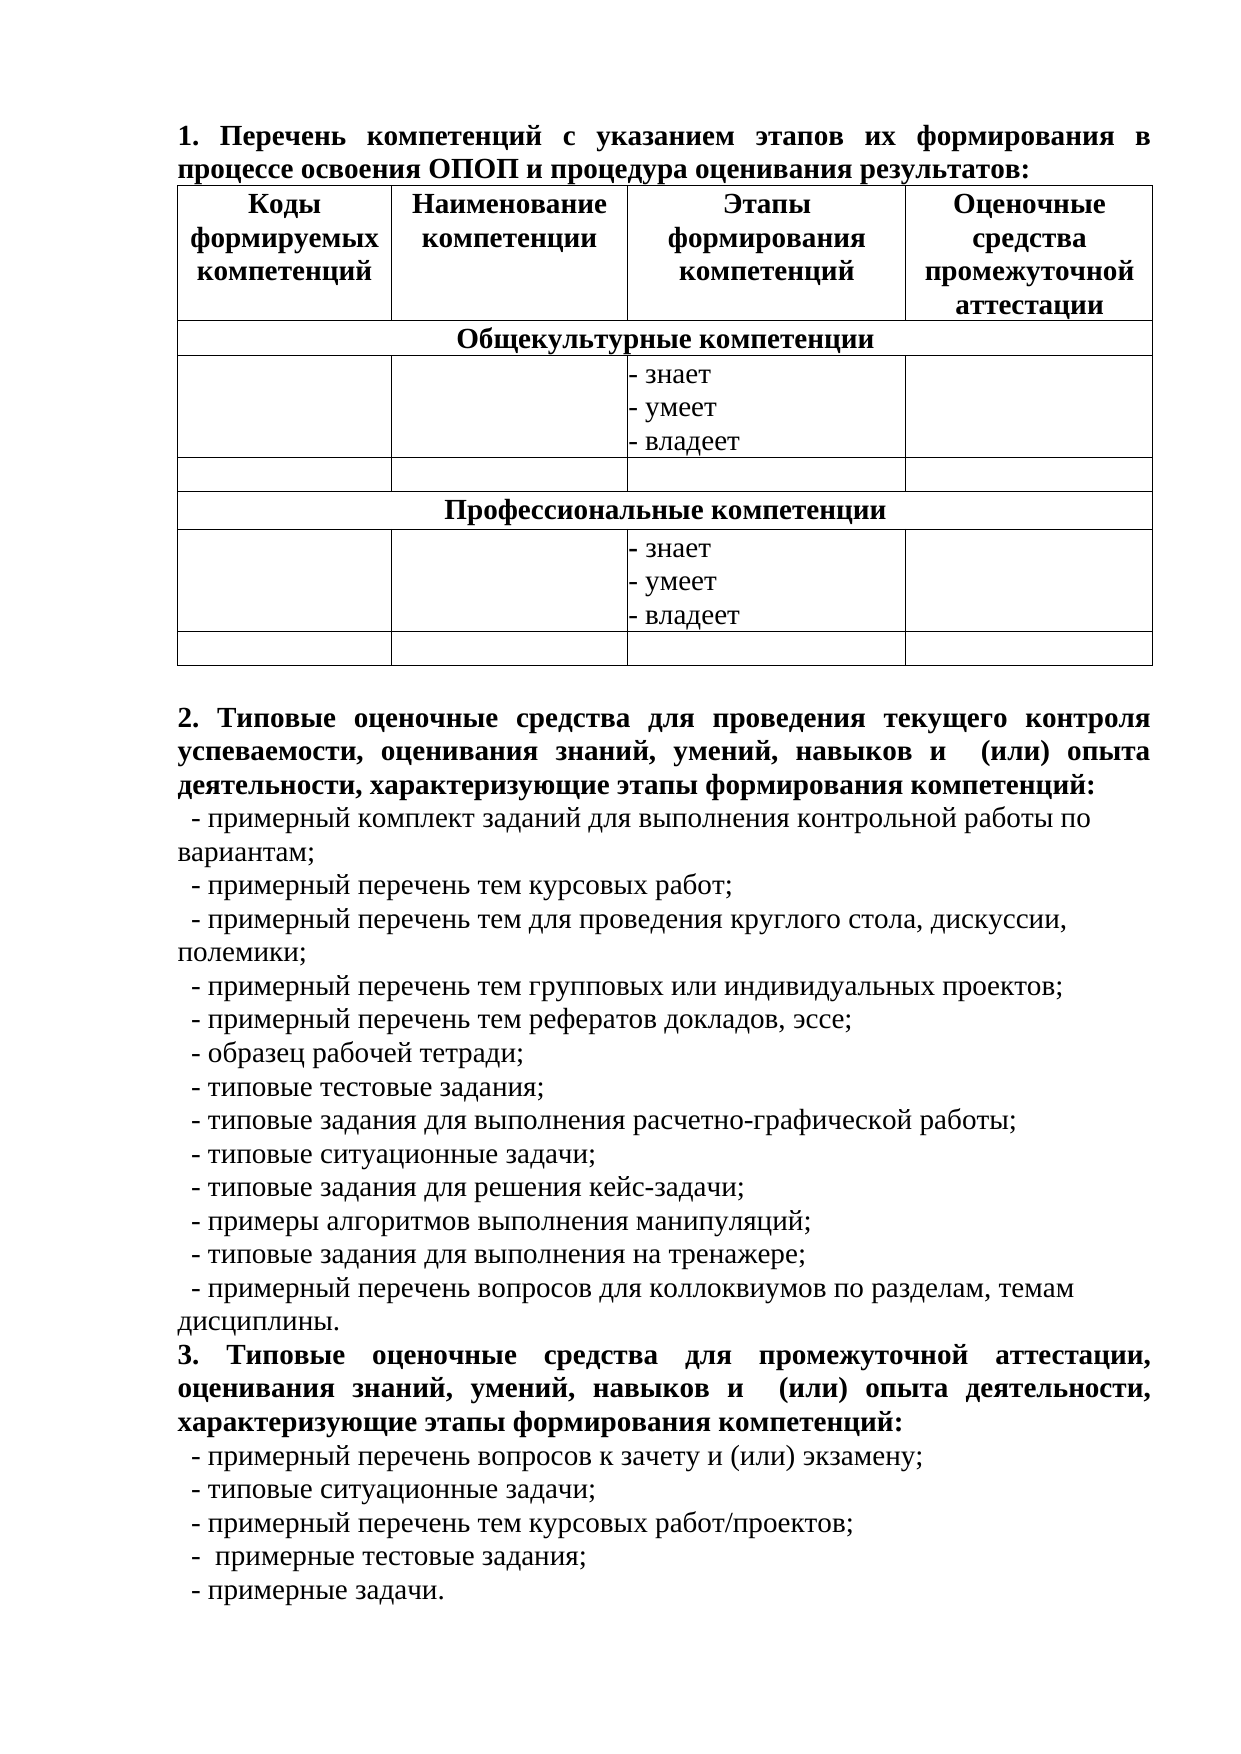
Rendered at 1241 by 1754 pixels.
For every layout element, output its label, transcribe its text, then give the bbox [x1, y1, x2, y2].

table_cell [178, 356, 391, 457]
table_cell Общекультурные компетенции [178, 321, 1152, 355]
table_cell [392, 356, 627, 457]
table_cell [178, 458, 391, 491]
text - примерный перечень тем для проведения круглого стола, дискуссии, полемики; [177, 901, 1152, 968]
text - типовые задания для выполнения на тренажере; [177, 1236, 1152, 1270]
text - примерный перечень тем курсовых работ/проектов; [177, 1505, 1152, 1538]
table_cell [906, 632, 1152, 665]
table_header Оценочные средства промежуточной аттестации [906, 186, 1152, 320]
table_header Наименование компетенции [392, 186, 627, 320]
table_cell [628, 632, 905, 665]
table_cell [392, 632, 627, 665]
text - примерный перечень вопросов к зачету и (или) экзамену; [177, 1438, 1152, 1471]
table_cell [178, 530, 391, 631]
table_cell [392, 458, 627, 491]
table_cell [906, 530, 1152, 631]
table_cell [628, 458, 905, 491]
text - типовые тестовые задания; [177, 1069, 1152, 1102]
table_cell - знает - умеет - владеет [628, 356, 905, 457]
table_cell [906, 458, 1152, 491]
table_cell [392, 530, 627, 631]
text - примерный перечень тем курсовых работ; [177, 867, 1152, 901]
table_cell - знает - умеет - владеет [628, 530, 905, 631]
text - примерный перечень вопросов для коллоквиумов по разделам, темам дисциплины. [177, 1270, 1152, 1337]
text - примеры алгоритмов выполнения манипуляций; [177, 1203, 1152, 1236]
text - образец рабочей тетради; [177, 1035, 1152, 1069]
table_cell [906, 356, 1152, 457]
text - примерный перечень тем групповых или индивидуальных проектов; [177, 968, 1152, 1002]
text - типовые задания для решения кейс-задачи; [177, 1169, 1152, 1203]
text - примерный перечень тем рефератов докладов, эссе; [177, 1002, 1152, 1035]
text - типовые ситуационные задачи; [177, 1136, 1152, 1169]
text 1. Перечень компетенций с указанием этапов их формирования в процессе освоения ОПОП и процедура оценивания результатов: [177, 118, 1152, 185]
text 3. Типовые оценочные средства для промежуточной аттестации, оценивания знаний, умений, навыков и (или) опыта деятельности, характеризующие этапы формирования компетенций: [177, 1337, 1152, 1438]
text - примерные тестовые задания; [177, 1538, 1152, 1572]
text 2. Типовые оценочные средства для проведения текущего контроля успеваемости, оценивания знаний, умений, навыков и (или) опыта деятельности, характеризующие этапы формирования компетенций: [177, 700, 1152, 800]
text - примерный комплект заданий для выполнения контрольной работы по вариантам; [177, 800, 1152, 867]
text - типовые ситуационные задачи; [177, 1471, 1152, 1505]
table_cell [178, 632, 391, 665]
table_header Коды формируемых компетенций [178, 186, 391, 320]
table_cell Профессиональные компетенции [178, 492, 1152, 529]
table_header Этапы формирования компетенций [628, 186, 905, 320]
text - типовые задания для выполнения расчетно-графической работы; [177, 1102, 1152, 1136]
text - примерные задачи. [177, 1572, 1152, 1605]
